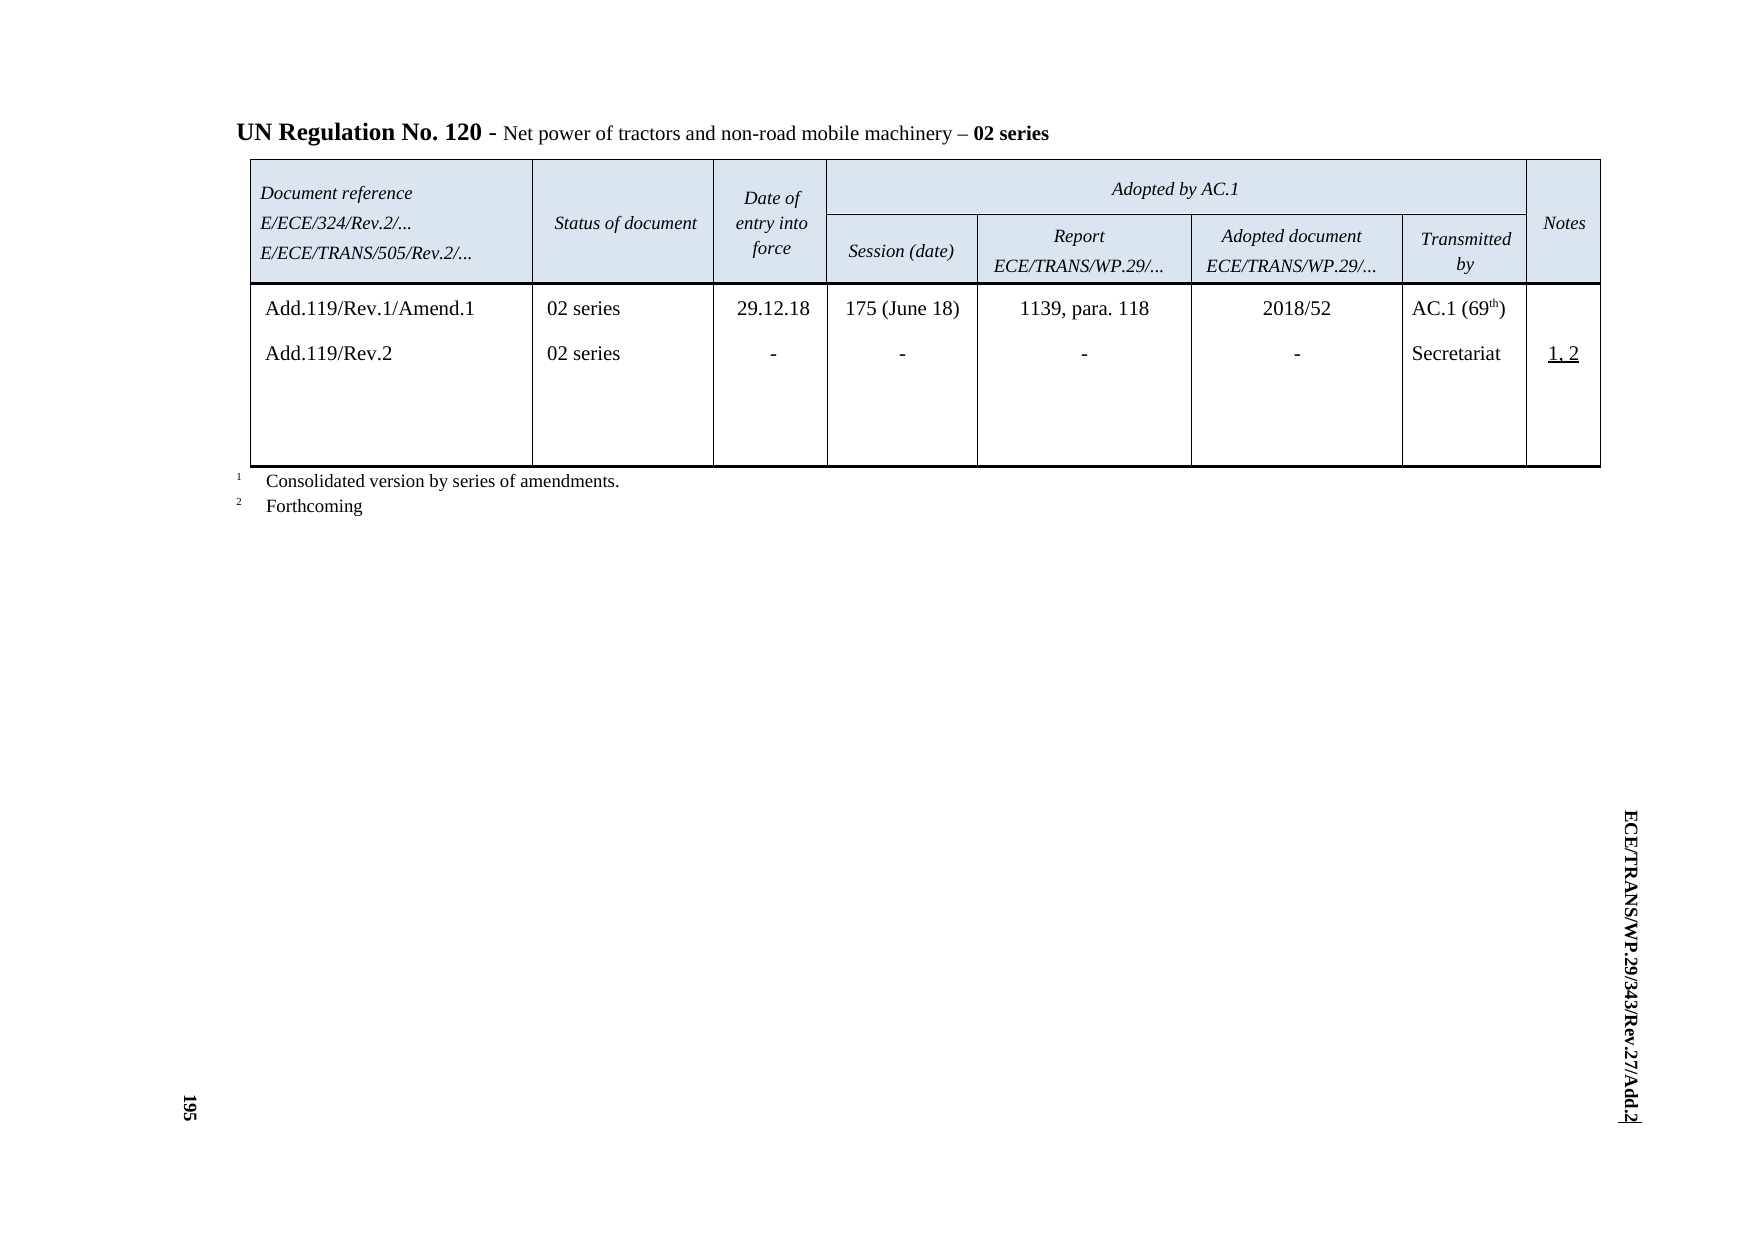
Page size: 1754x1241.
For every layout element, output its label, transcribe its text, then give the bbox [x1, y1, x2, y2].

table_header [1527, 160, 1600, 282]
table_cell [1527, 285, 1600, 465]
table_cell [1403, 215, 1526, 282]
text UN Regulation No. 120 - Net power of tractors and non-road mobile machinery – 02 series [236, 118, 1459, 146]
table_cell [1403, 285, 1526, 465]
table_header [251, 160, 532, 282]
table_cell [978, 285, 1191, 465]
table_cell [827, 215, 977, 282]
text 1 Consolidated version by series of amendments. [236, 468, 1459, 493]
text 2 Forthcoming [236, 493, 1459, 518]
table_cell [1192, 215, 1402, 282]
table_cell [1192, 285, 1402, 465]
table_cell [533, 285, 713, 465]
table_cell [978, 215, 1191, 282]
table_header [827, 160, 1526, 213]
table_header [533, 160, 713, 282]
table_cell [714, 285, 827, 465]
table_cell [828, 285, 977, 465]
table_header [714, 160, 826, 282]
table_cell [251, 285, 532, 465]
